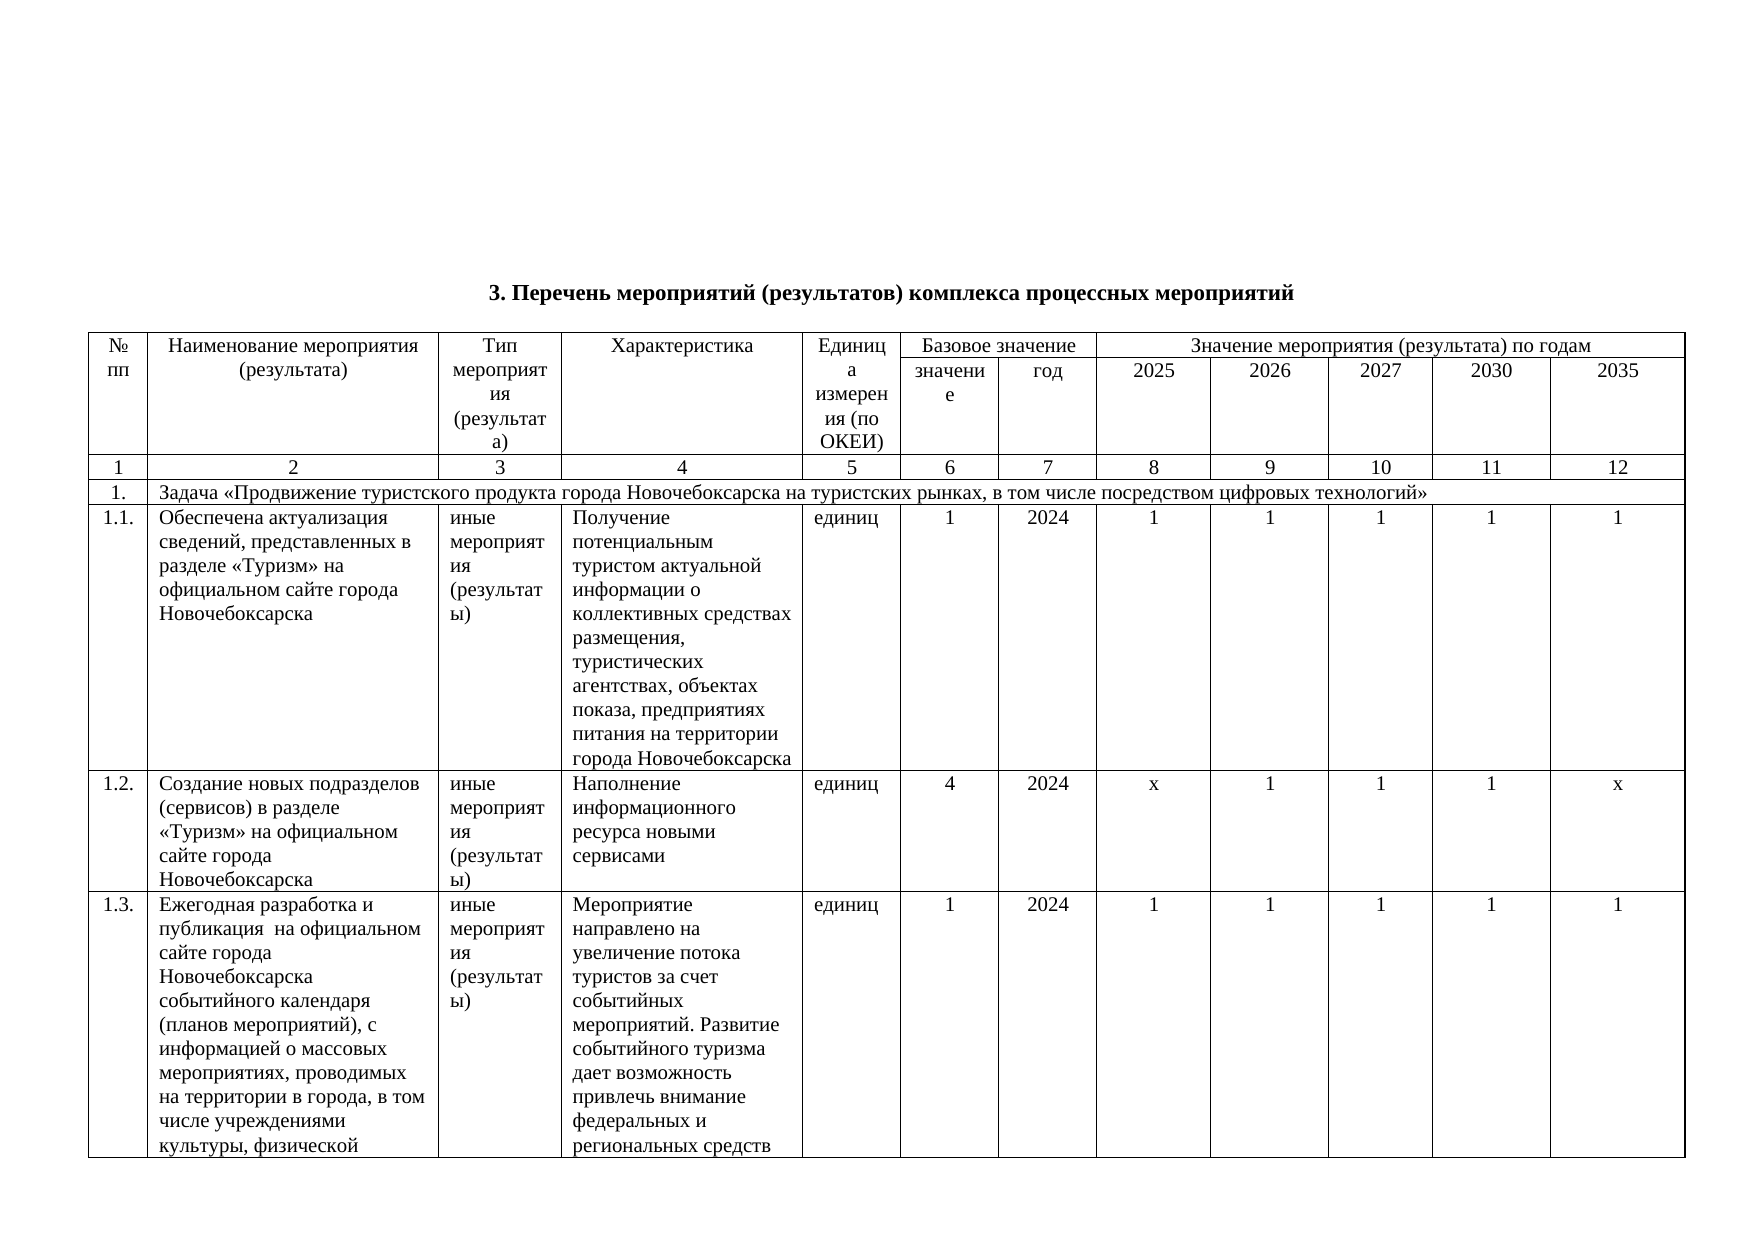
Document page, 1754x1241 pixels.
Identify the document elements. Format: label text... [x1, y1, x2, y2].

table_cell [439, 892, 561, 1157]
table_cell 2024 [999, 771, 1096, 891]
table_cell 2027 [1329, 358, 1432, 453]
table_cell 1 [1329, 505, 1432, 769]
table_cell 2035 [1551, 358, 1684, 453]
table_header Характеристика [562, 333, 802, 453]
table_cell 1 [1211, 892, 1328, 1157]
table_cell 1 [1433, 505, 1550, 769]
table_cell 1 [1097, 892, 1210, 1157]
table_cell 2025 [1097, 358, 1210, 453]
table_cell 11 [1433, 455, 1550, 479]
table_cell 2026 [1211, 358, 1328, 453]
table_cell 1 [1551, 892, 1684, 1157]
table_cell 1 [1097, 505, 1210, 769]
table_cell Обеспечена актуализация сведений, представленных в разделе «Туризм» на официальном сайте города Новочебоксарска [148, 505, 438, 769]
table_cell 3 [439, 455, 561, 479]
table_cell Получение потенциальным туристом актуальной информации о коллективных средствах размещения, туристических агентствах, объектах показа, предприятиях питания на территории города Новочебоксарска [562, 505, 802, 769]
table_cell 1 [1433, 771, 1550, 891]
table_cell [148, 892, 438, 1157]
table_cell 1. [89, 480, 147, 504]
table_header № пп [89, 333, 147, 453]
list 3. Перечень мероприятий (результатов) комплекса процессных мероприятий [89, 279, 1695, 306]
table_cell 1 [901, 505, 998, 769]
table_cell х [1551, 771, 1684, 891]
table_cell значение [901, 358, 998, 453]
table_cell 7 [999, 455, 1096, 479]
table_header Значение мероприятия (результата) по годам [1097, 333, 1684, 357]
table_cell 1.2. [89, 771, 147, 891]
table_cell 1 [1551, 505, 1684, 769]
table_cell 1 [1211, 505, 1328, 769]
table_cell х [1097, 771, 1210, 891]
table_cell 2 [148, 455, 438, 479]
table_cell 8 [1097, 455, 1210, 479]
table_cell 10 [1329, 455, 1432, 479]
table_cell 4 [901, 771, 998, 891]
table_cell 1 [1211, 771, 1328, 891]
table_cell Наполнение информационного ресурса новыми сервисами [562, 771, 802, 891]
table_cell иные мероприятия (результаты) [439, 505, 561, 769]
table_cell 2024 [999, 505, 1096, 769]
table_cell 2030 [1433, 358, 1550, 453]
table_cell единиц [803, 505, 900, 769]
table_cell 4 [562, 455, 802, 479]
table_cell 1.1. [89, 505, 147, 769]
table_cell 1.3. [89, 892, 147, 1157]
table_header Наименование мероприятия (результата) [148, 333, 438, 453]
table_cell 1 [1329, 771, 1432, 891]
table_header Базовое значение [901, 333, 1096, 357]
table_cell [562, 892, 802, 1157]
table_cell 9 [1211, 455, 1328, 479]
table_cell 1 [1433, 892, 1550, 1157]
table_header Единица измерения (по ОКЕИ) [803, 333, 900, 453]
table_cell 1 [901, 892, 998, 1157]
table_cell иные мероприятия (результаты) [439, 771, 561, 891]
table_cell 2024 [999, 892, 1096, 1157]
table_cell 1 [1329, 892, 1432, 1157]
table_header Тип мероприятия (результата) [439, 333, 561, 453]
table_cell единиц [803, 892, 900, 1157]
table_cell 12 [1551, 455, 1684, 479]
table_cell 1 [89, 455, 147, 479]
table_cell единиц [803, 771, 900, 891]
table_cell Создание новых подразделов (сервисов) в разделе «Туризм» на официальном сайте города Новочебоксарска [148, 771, 438, 891]
table_cell 5 [803, 455, 900, 479]
table_cell 6 [901, 455, 998, 479]
table_cell Задача «Продвижение туристского продукта города Новочебоксарска на туристских рынках, в том числе посредством цифровых технологий» [148, 480, 1684, 504]
table_cell год [999, 358, 1096, 453]
